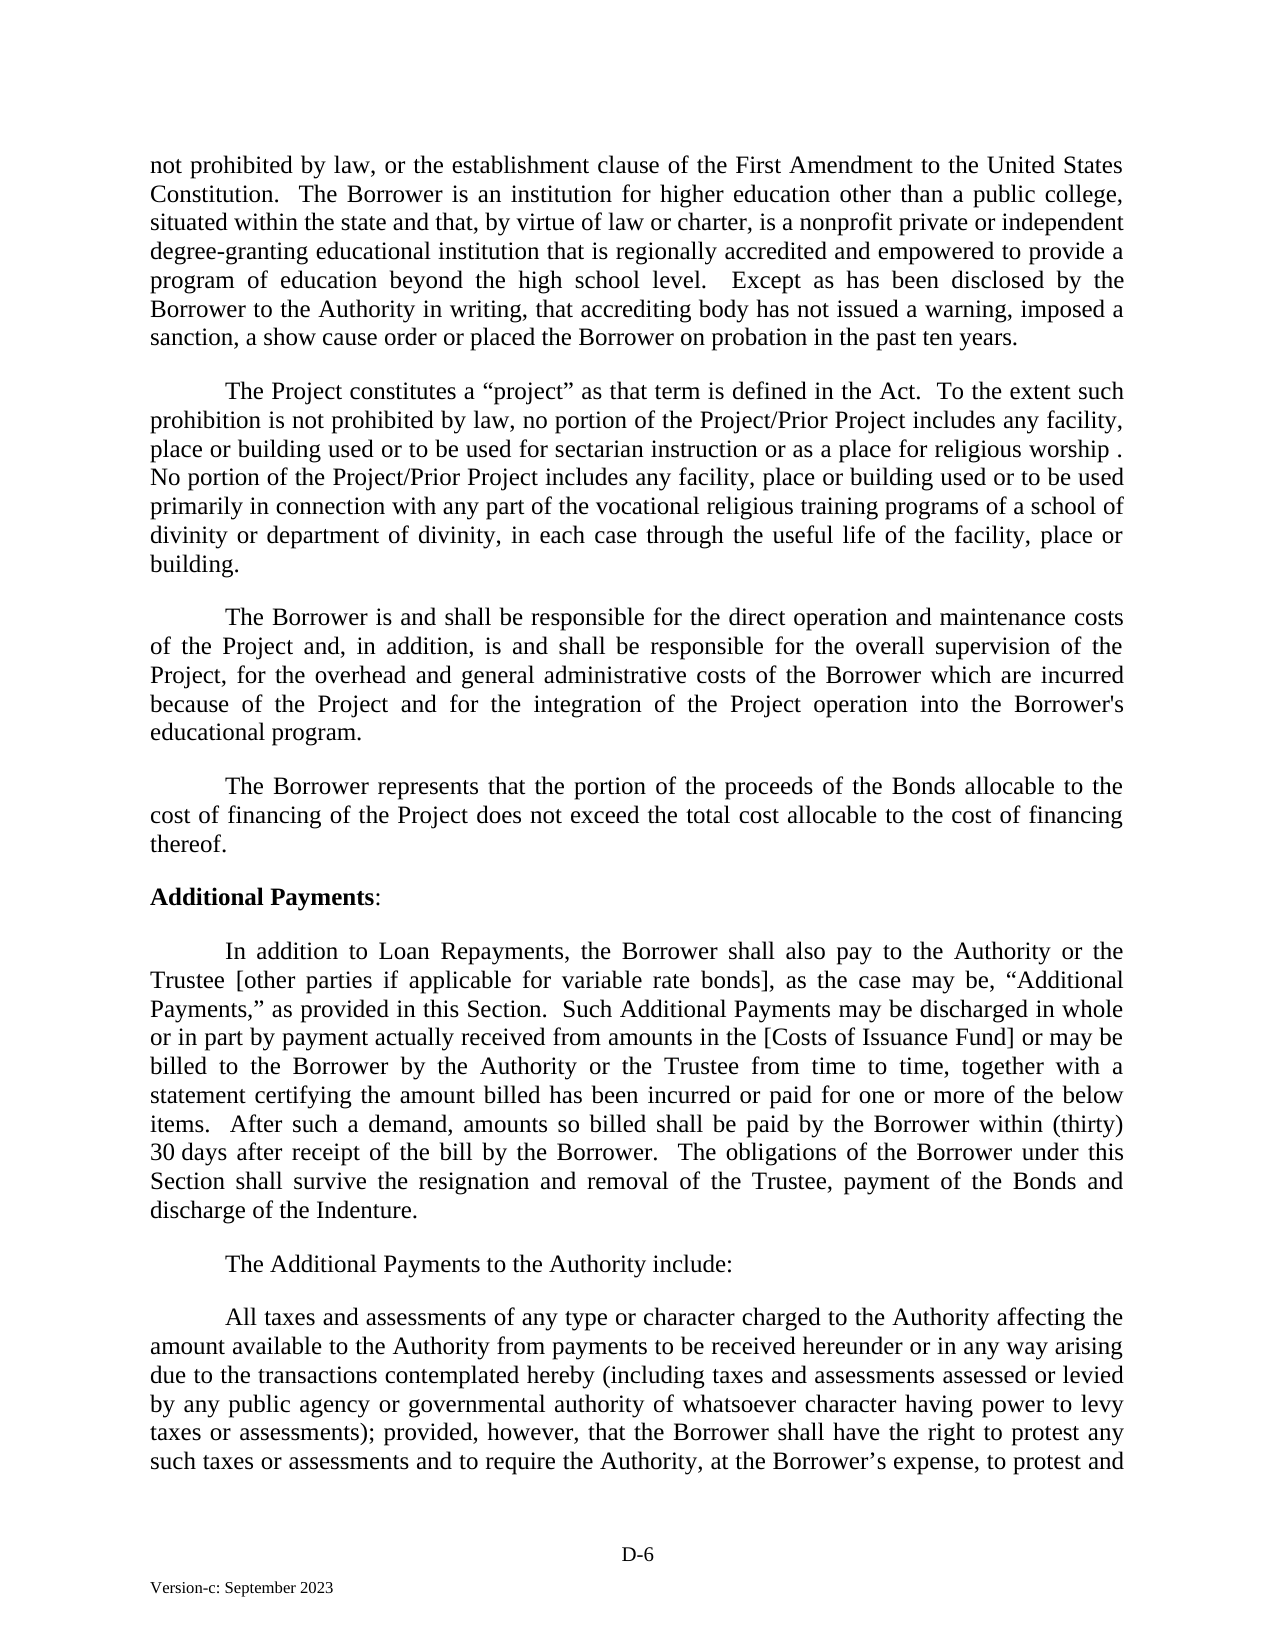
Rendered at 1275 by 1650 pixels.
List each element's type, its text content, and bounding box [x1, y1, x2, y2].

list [150, 150, 1125, 351]
list The Project constitutes a “project” as that term is defined in the Act. To the extent such prohibition is not prohibited by law, no portion of the Project/Prior Project includes any facility, place or building used or to be used for sectarian instruction or as a place for religious worship . No portion of the Project/Prior Project includes any facility, place or building used or to be used primarily in connection with any part of the vocational religious training programs of a school of divinity or department of divinity, in each case through the useful life of the facility, place or building. [150, 376, 1125, 577]
list The Borrower represents that the portion of the proceeds of the Bonds allocable to the cost of financing of the Project does not exceed the total cost allocable to the cost of financing thereof. [150, 771, 1125, 857]
list The Borrower is and shall be responsible for the direct operation and maintenance costs of the Project and, in addition, is and shall be responsible for the overall supervision of the Project, for the overhead and general administrative costs of the Borrower which are incurred because of the Project and for the integration of the Project operation into the Borrower's educational program. [150, 602, 1125, 746]
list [150, 1302, 1125, 1475]
text In addition to Loan Repayments, the Borrower shall also pay to the Authority or the Trustee [other parties if applicable for variable rate bonds], as the case may be, “Additional Payments,” as provided in this Section. Such Additional Payments may be discharged in whole or in part by payment actually received from amounts in the [Costs of Issuance Fund] or may be billed to the Borrower by the Authority or the Trustee from time to time, together with a statement certifying the amount billed has been incurred or paid for one or more of the below items. After such a demand, amounts so billed shall be paid by the Borrower within (thirty) 30 days after receipt of the bill by the Borrower. The obligations of the Borrower under this Section shall survive the resignation and removal of the Trustee, payment of the Bonds and discharge of the Indenture. [150, 936, 1125, 1224]
list The Additional Payments to the Authority include: [150, 1249, 1125, 1277]
list Additional Payments: [150, 882, 1125, 911]
